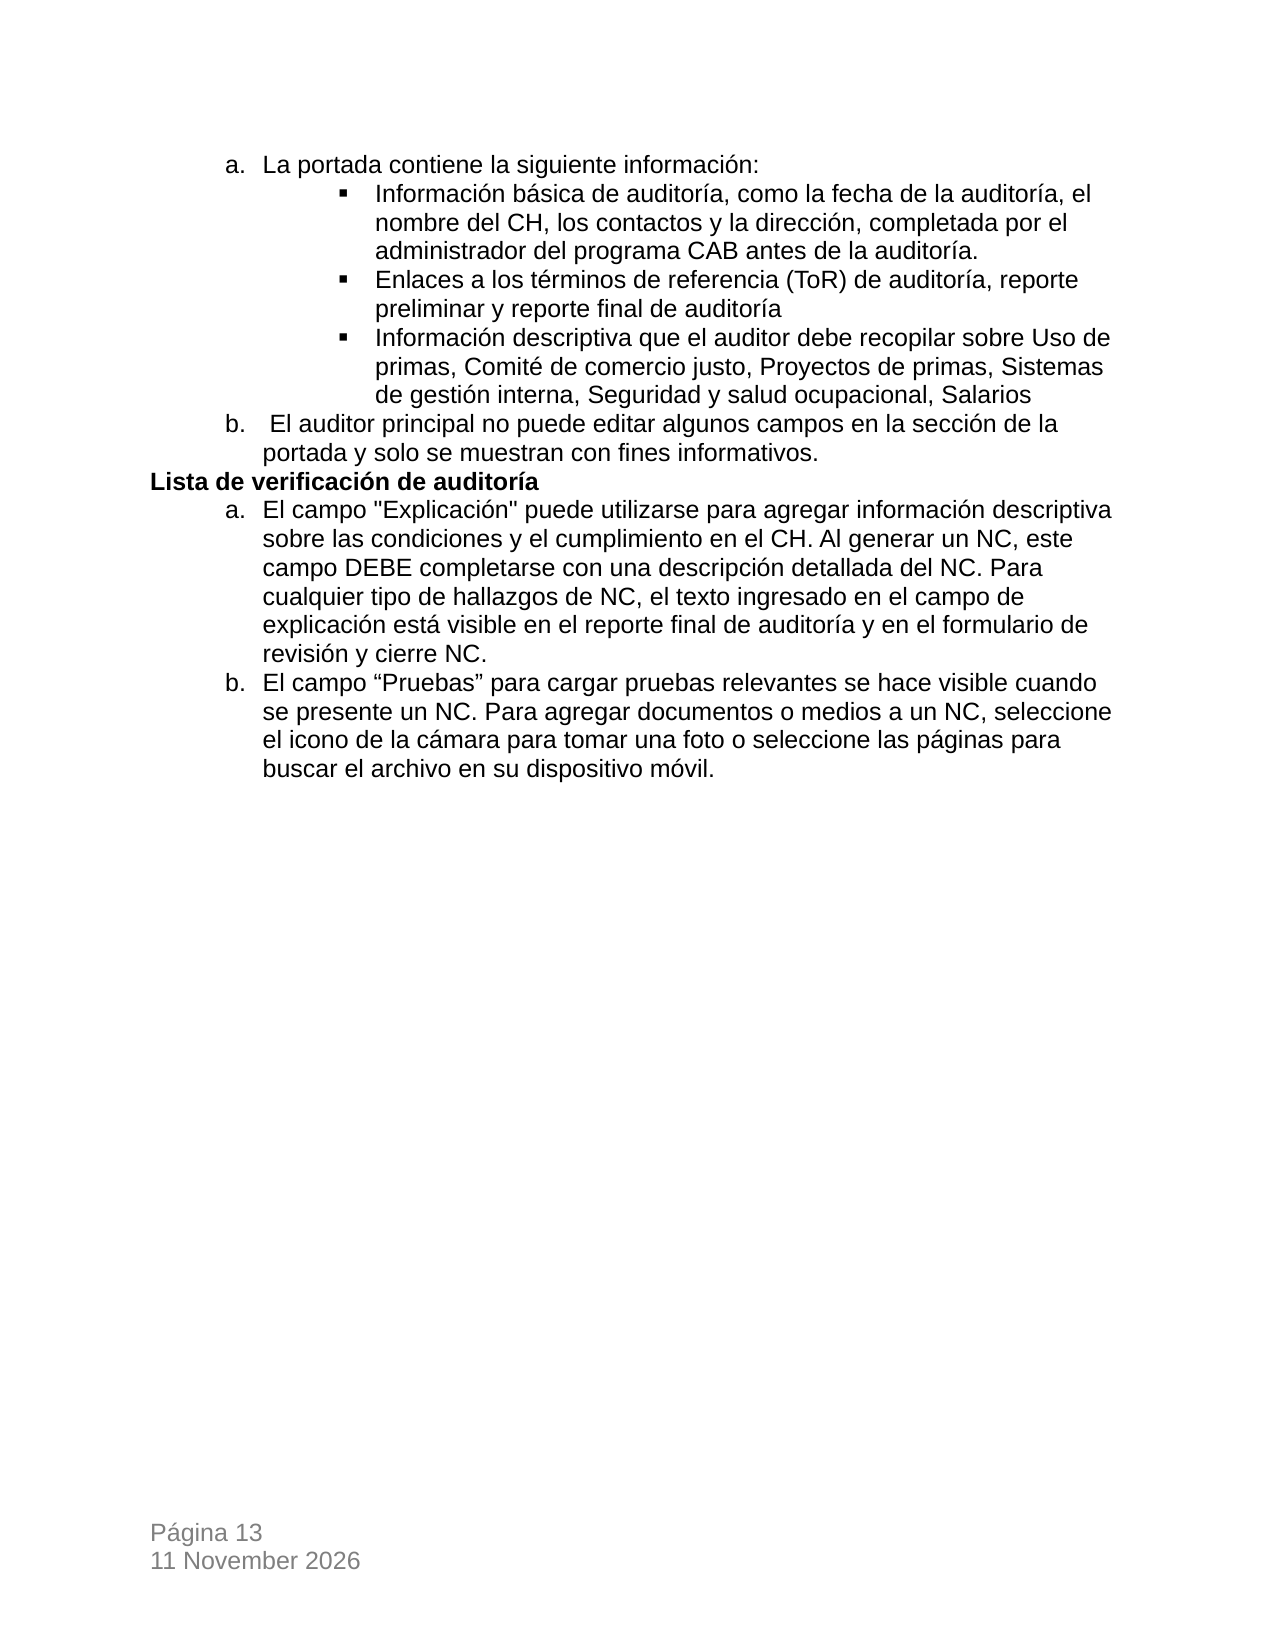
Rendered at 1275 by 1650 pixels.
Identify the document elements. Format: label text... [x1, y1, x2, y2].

list El campo "Explicación" puede utilizarse para agregar información descriptiva sobre las condiciones y el cumplimiento en el CH. Al generar un NC, este campo DEBE completarse con una descripción detallada del NC. Para cualquier tipo de hallazgos de NC, el texto ingresado en el campo de explicación está visible en el reporte final de auditoría y en el formulario de revisión y cierre NC. [225, 495, 1125, 668]
list La portada contiene la siguiente información: [225, 150, 1125, 179]
list Información descriptiva que el auditor debe recopilar sobre Uso de primas, Comité de comercio justo, Proyectos de primas, Sistemas de gestión interna, Seguridad y salud ocupacional, Salarios [337, 323, 1125, 409]
list Enlaces a los términos de referencia (ToR) de auditoría, reporte preliminar y reporte final de auditoría [337, 265, 1125, 323]
list El campo “Pruebas” para cargar pruebas relevantes se hace visible cuando se presente un NC. Para agregar documentos o medios a un NC, seleccione el icono de la cámara para tomar una foto o seleccione las páginas para buscar el archivo en su dispositivo móvil. [225, 668, 1125, 783]
list El auditor principal no puede editar algunos campos en la sección de la portada y solo se muestran con fines informativos. [225, 409, 1125, 467]
list Información básica de auditoría, como la fecha de la auditoría, el nombre del CH, los contactos y la dirección, completada por el administrador del programa CAB antes de la auditoría. [337, 179, 1125, 265]
text Lista de verificación de auditoría [150, 467, 1125, 495]
